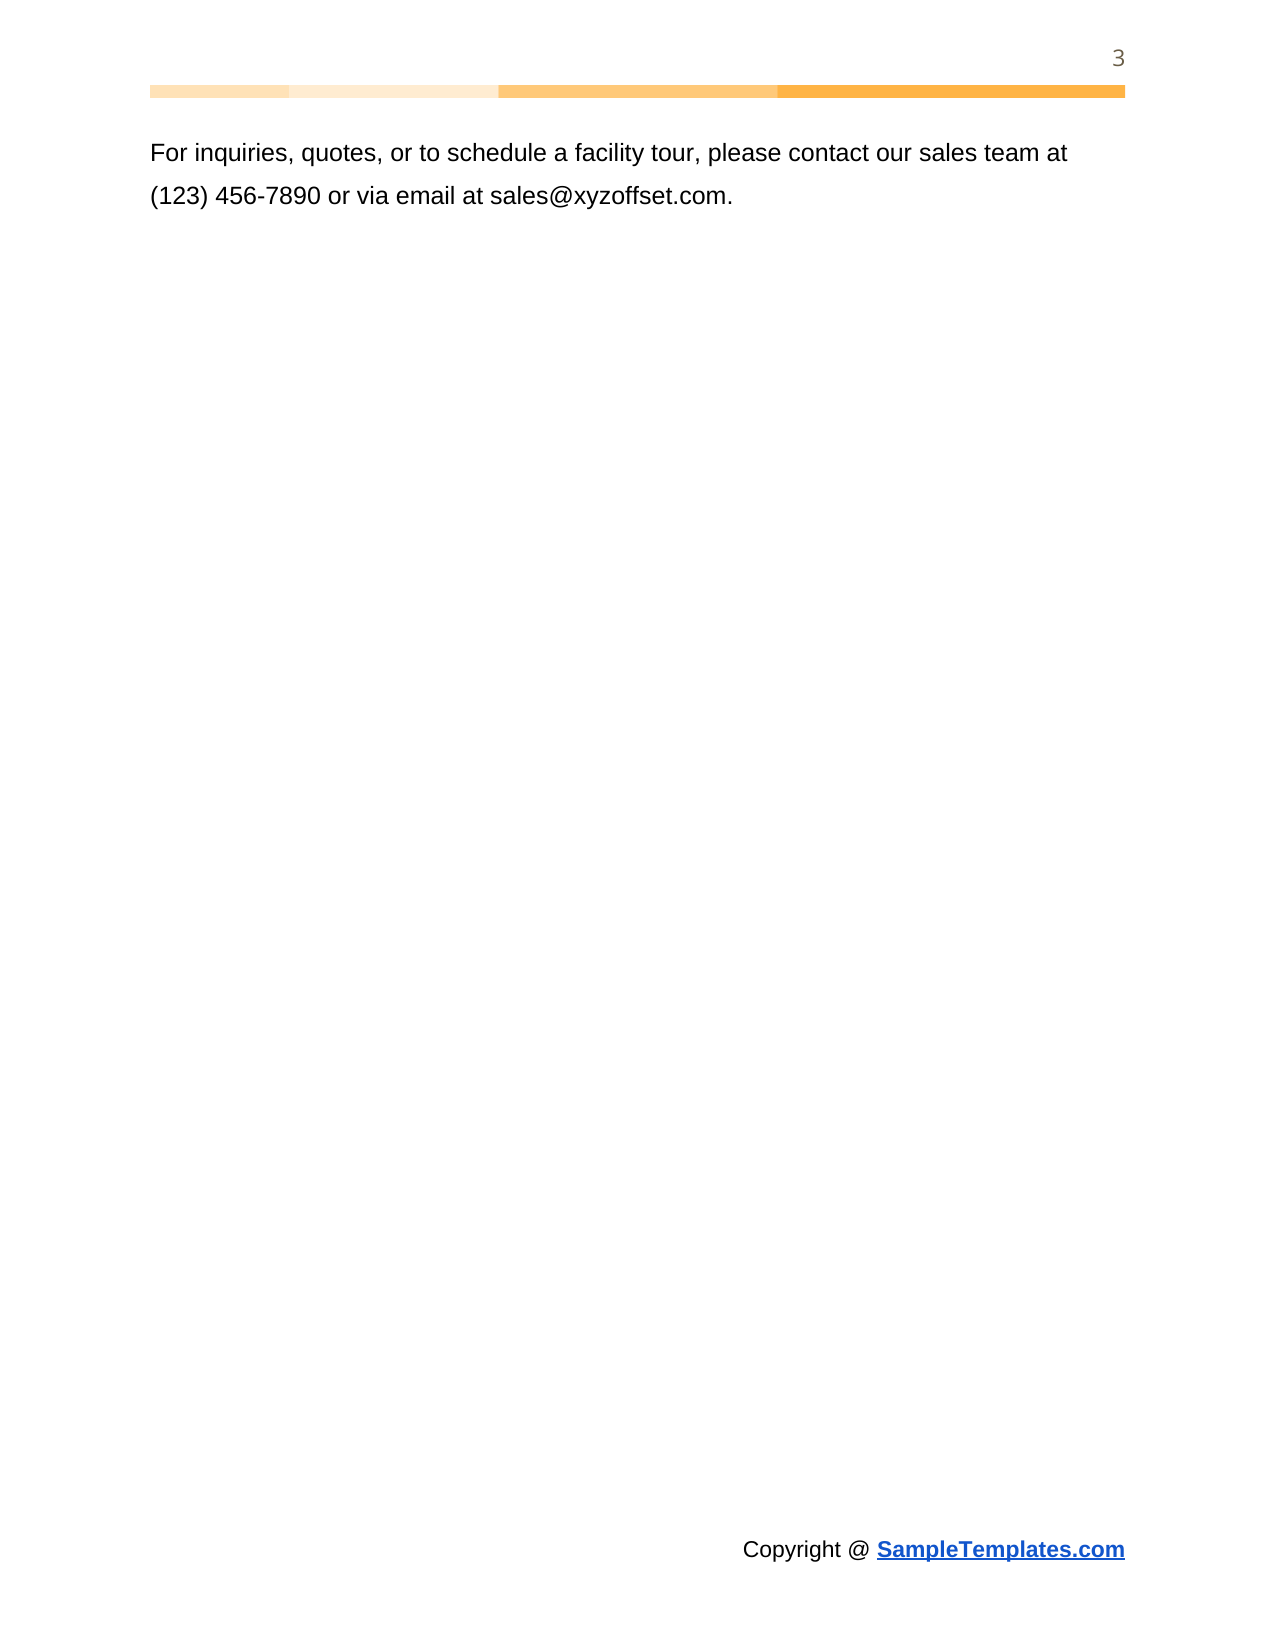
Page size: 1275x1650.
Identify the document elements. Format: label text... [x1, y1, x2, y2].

text For inquiries, quotes, or to schedule a facility tour, please contact our sales team at (123) 456-7890 or via email at sales@xyzoffset.com. [150, 137, 1125, 209]
picture [150, 85, 1125, 98]
